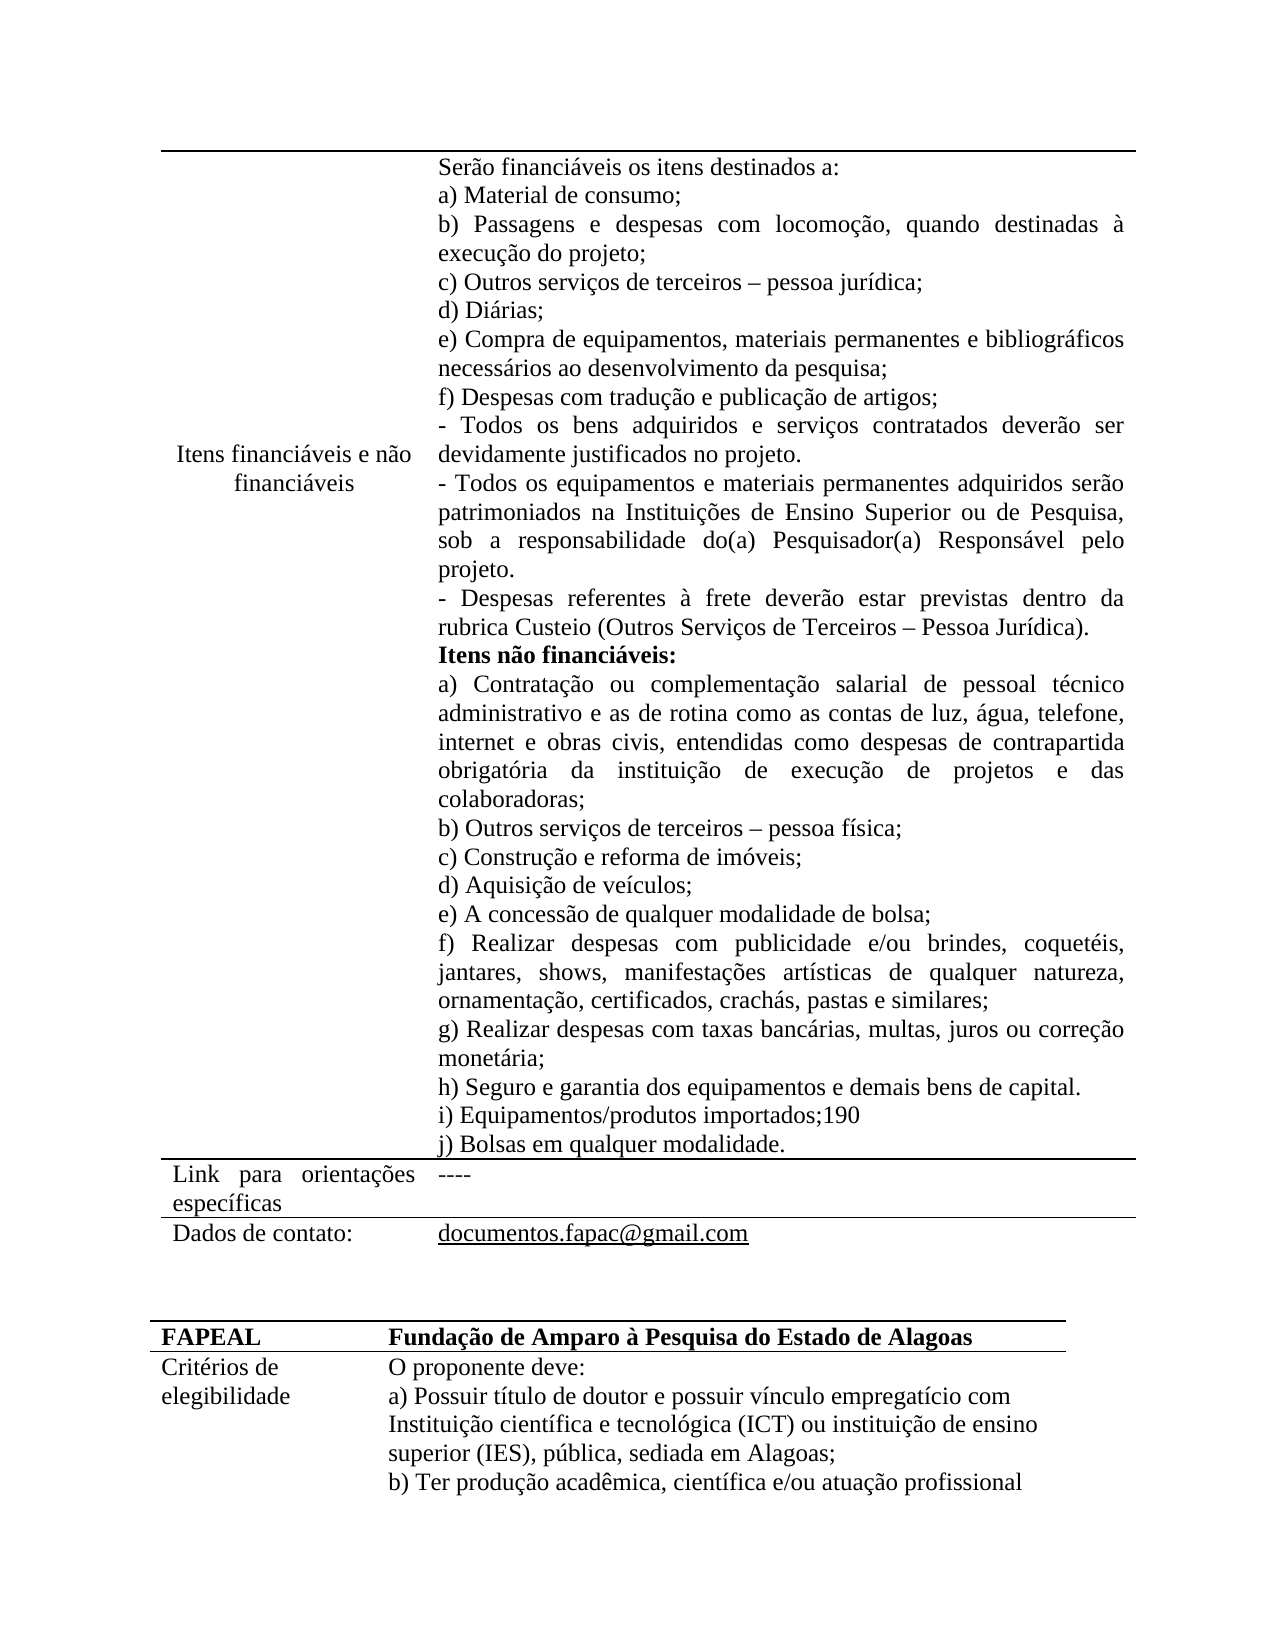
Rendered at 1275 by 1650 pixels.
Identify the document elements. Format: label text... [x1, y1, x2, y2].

table_cell documentos.fapac@gmail.com [427, 1218, 1136, 1247]
table_cell ---- [427, 1160, 1136, 1217]
table_header FAPEAL [150, 1322, 377, 1351]
table_cell Dados de contato: [161, 1218, 427, 1247]
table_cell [377, 1352, 1066, 1496]
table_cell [150, 1352, 377, 1496]
table_cell Link para orientações específicas [161, 1160, 427, 1217]
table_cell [161, 152, 427, 1158]
table_header Fundação de Amparo à Pesquisa do Estado de Alagoas [377, 1322, 1066, 1351]
